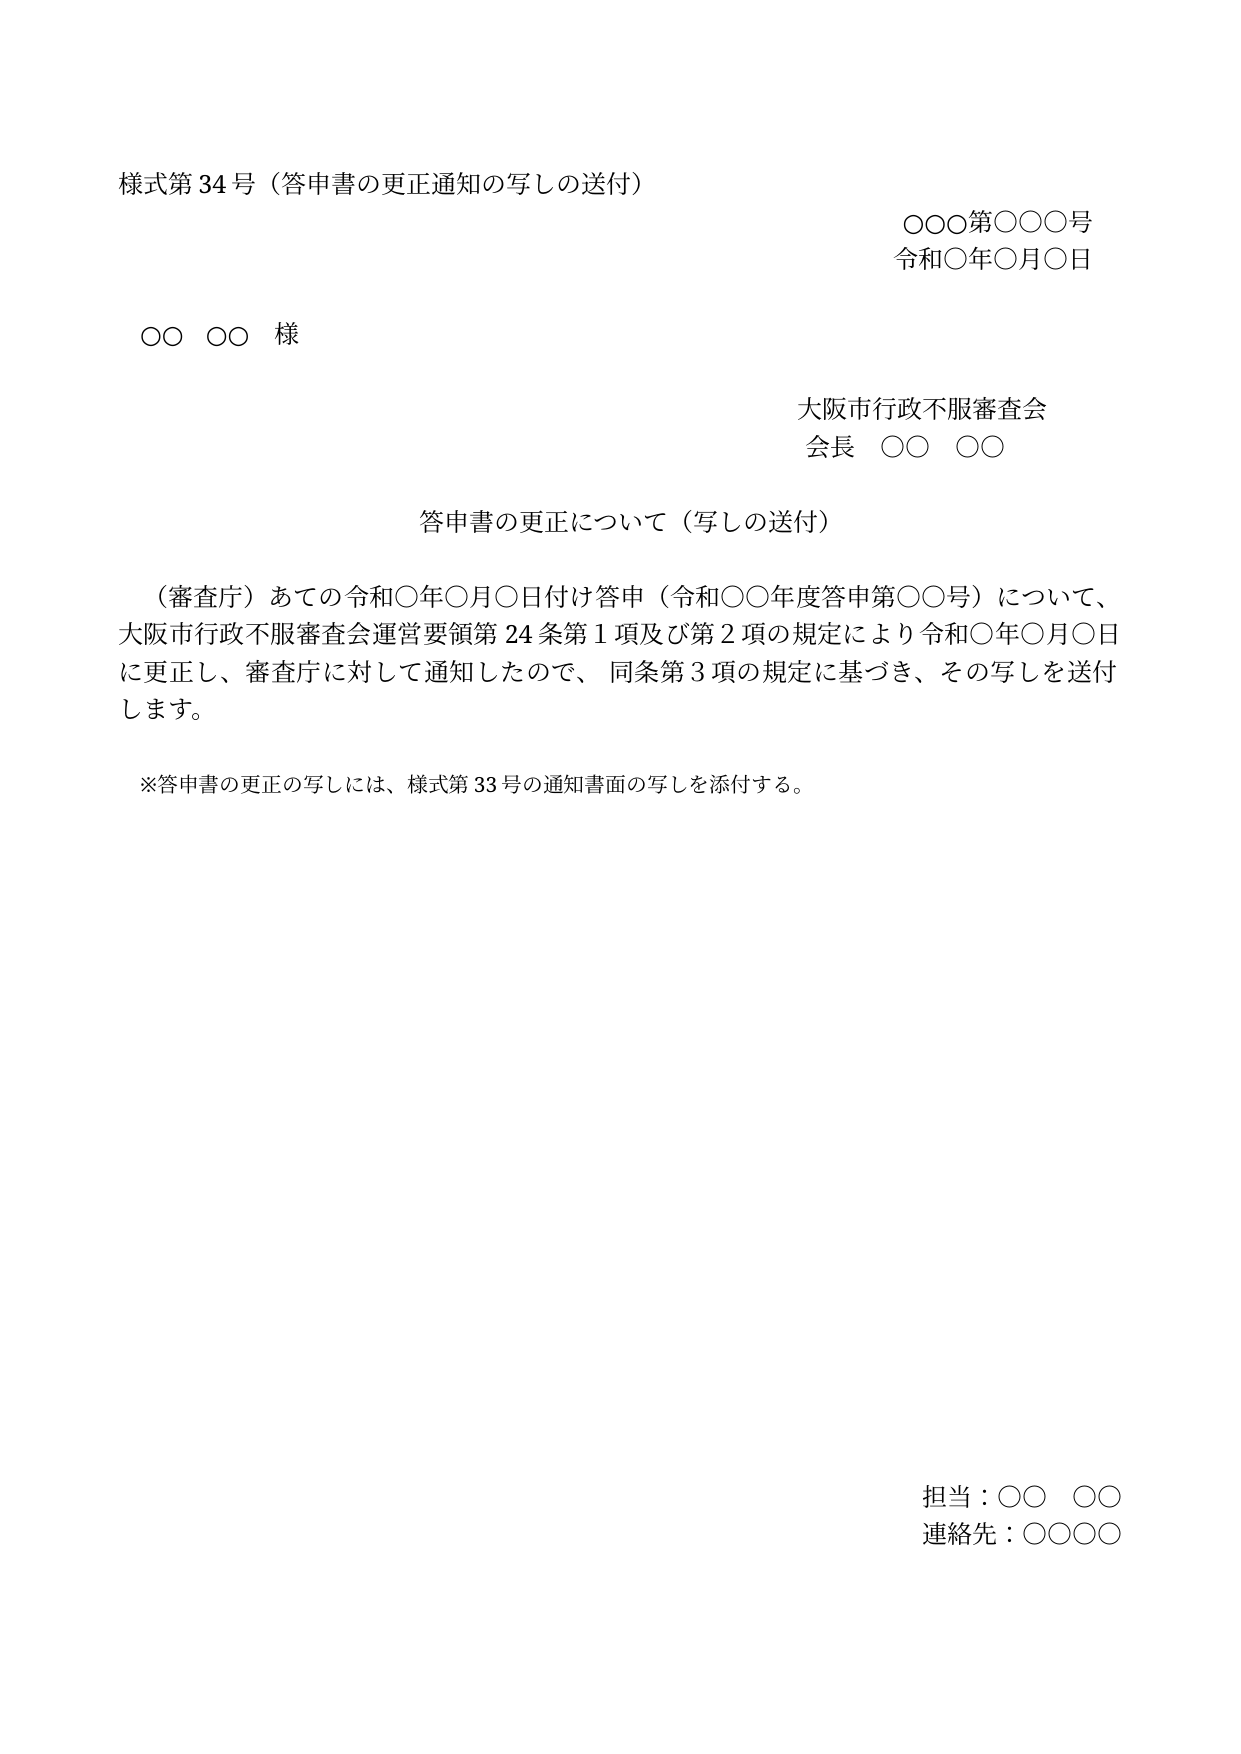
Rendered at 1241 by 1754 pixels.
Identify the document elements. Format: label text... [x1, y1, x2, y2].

text 会長 ○○ ○○ [731, 427, 1072, 464]
text 大阪市行政不服審査会 [118, 389, 1122, 427]
text 答申書の更正について（写しの送付） [140, 502, 1122, 539]
text 令和○年○月○日 [140, 239, 1093, 277]
text ○○○第○○○号 [140, 202, 1093, 239]
text 連絡先：○○○○ [140, 1514, 1122, 1552]
text 様式第34号（答申書の更正通知の写しの送付） [118, 164, 1122, 202]
text ※答申書の更正の写しには、様式第33号の通知書面の写しを添付する。 [140, 764, 1122, 802]
text （審査庁）あての令和○年○月○日付け答申（令和○○年度答申第○○号）について、大阪市行政不服審査会運営要領第24条第１項及び第２項の規定により令和○年○月○日に更正し、審査庁に対して通知したので、 同条第３項の規定に基づき、その写しを送付します。 [118, 577, 1122, 727]
text 担当：○○ ○○ [140, 1477, 1122, 1514]
text ○○ ○○ 様 [140, 314, 1122, 352]
